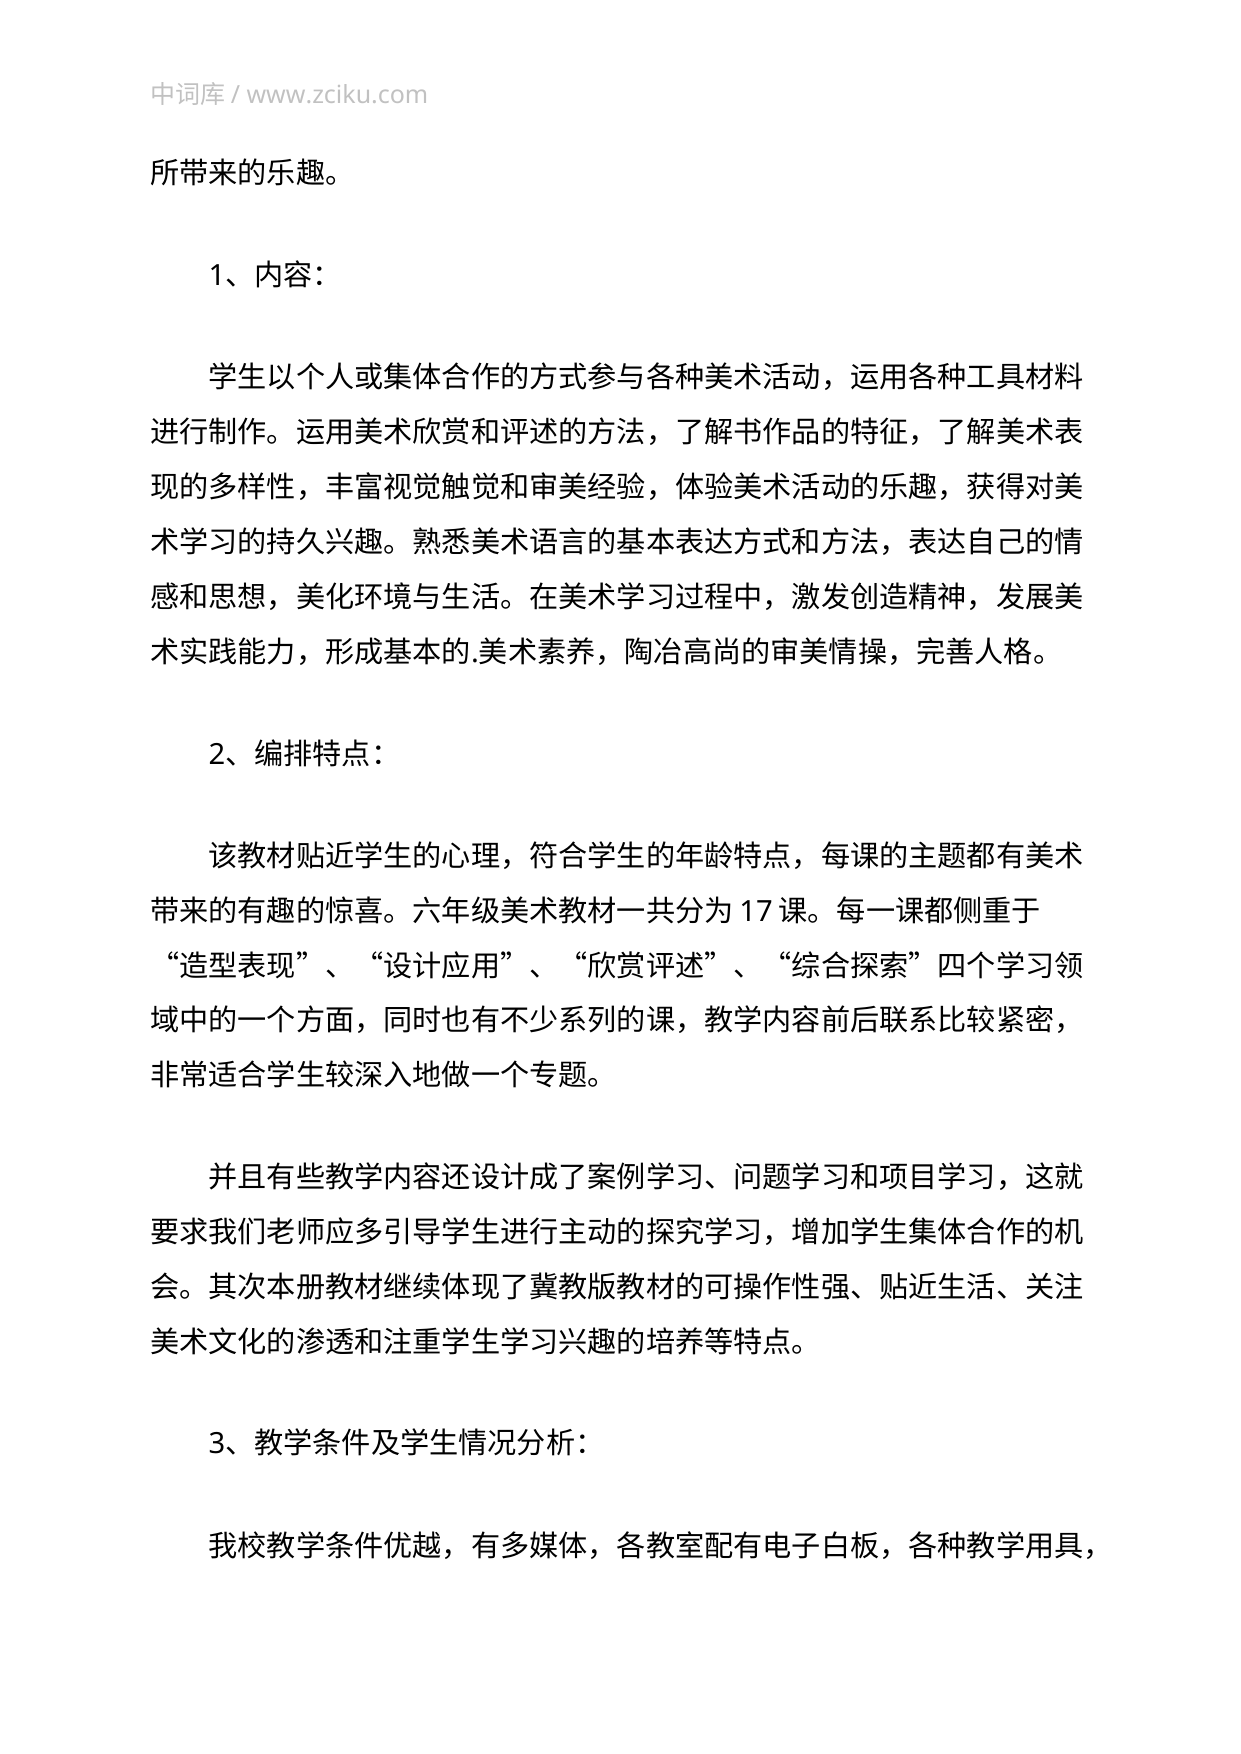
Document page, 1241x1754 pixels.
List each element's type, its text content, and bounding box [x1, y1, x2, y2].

text 3、教学条件及学生情况分析： [150, 1420, 1090, 1462]
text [150, 1522, 1090, 1564]
text 1、内容： [150, 252, 1090, 294]
text 并且有些教学内容还设计成了案例学习、问题学习和项目学习，这就要求我们老师应多引导学生进行主动的探究学习，增加学生集体合作的机会。其次本册教材继续体现了冀教版教材的可操作性强、贴近生活、关注美术文化的渗透和注重学生学习兴趣的培养等特点。 [150, 1154, 1090, 1361]
text 2、编排特点： [150, 730, 1090, 773]
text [150, 150, 1090, 192]
text 学生以个人或集体合作的方式参与各种美术活动，运用各种工具材料进行制作。运用美术欣赏和评述的方法，了解书作品的特征，了解美术表现的多样性，丰富视觉触觉和审美经验，体验美术活动的乐趣，获得对美术学习的持久兴趣。熟悉美术语言的基本表达方式和方法，表达自己的情感和思想，美化环境与生活。在美术学习过程中，激发创造精神，发展美术实践能力，形成基本的.美术素养，陶冶高尚的审美情操，完善人格。 [150, 354, 1090, 671]
text 该教材贴近学生的心理，符合学生的年龄特点，每课的主题都有美术带来的有趣的惊喜。六年级美术教材一共分为17课。每一课都侧重于“造型表现”、“设计应用”、“欣赏评述”、“综合探索”四个学习领域中的一个方面，同时也有不少系列的课，教学内容前后联系比较紧密，非常适合学生较深入地做一个专题。 [150, 832, 1090, 1094]
